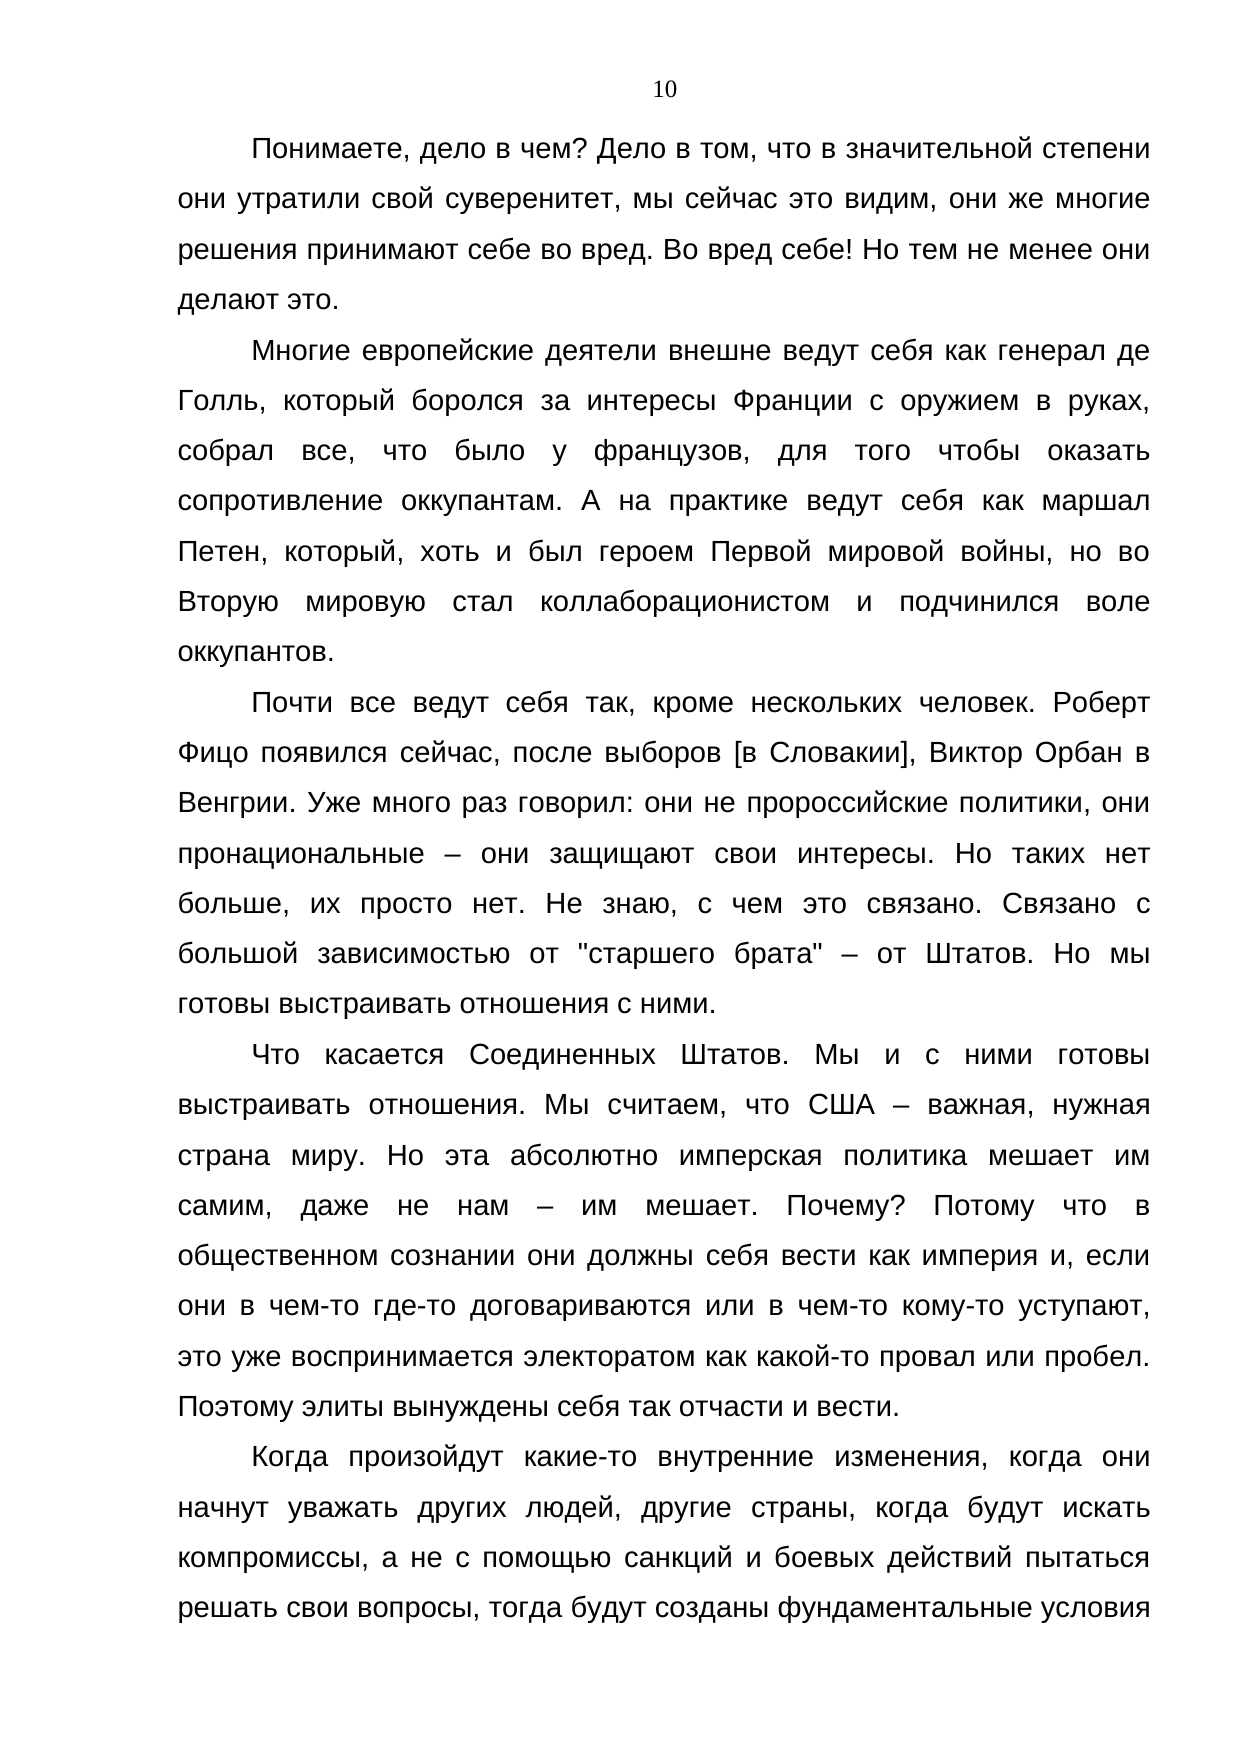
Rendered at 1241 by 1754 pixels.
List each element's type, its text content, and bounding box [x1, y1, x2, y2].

text Почти все ведут себя так, кроме нескольких человек. Роберт Фицо появился сейчас, после выборов [в Словакии], Виктор Орбан в Венгрии. Уже много раз говорил: они не пророссийские политики, они пронациональные – они защищают свои интересы. Но таких нет больше, их просто нет. Не знаю, с чем это связано. Связано с большой зависимостью от "старшего брата" – от Штатов. Но мы готовы выстраивать отношения с ними. [177, 685, 1152, 1020]
text Многие европейские деятели внешне ведут себя как генерал де Голль, который боролся за интересы Франции с оружием в руках, собрал все, что было у французов, для того чтобы оказать сопротивление оккупантам. А на практике ведут себя как маршал Петен, который, хоть и был героем Первой мировой войны, но во Вторую мировую стал коллаборационистом и подчинился воле оккупантов. [177, 332, 1152, 668]
text Понимаете, дело в чем? Дело в том, что в значительной степени они утратили свой суверенитет, мы сейчас это видим, они же многие решения принимают себе во вред. Во вред себе! Но тем не менее они делают это. [177, 131, 1152, 316]
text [177, 1439, 1152, 1624]
text Что касается Соединенных Штатов. Мы и с ними готовы выстраивать отношения. Мы считаем, что США – важная, нужная страна миру. Но эта абсолютно имперская политика мешает им самим, даже не нам – им мешает. Почему? Потому что в общественном сознании они должны себя вести как империя и, если они в чем-то где-то договариваются или в чем-то кому-то уступают, это уже воспринимается электоратом как какой-то провал или пробел. Поэтому элиты вынуждены себя так отчасти и вести. [177, 1037, 1152, 1423]
